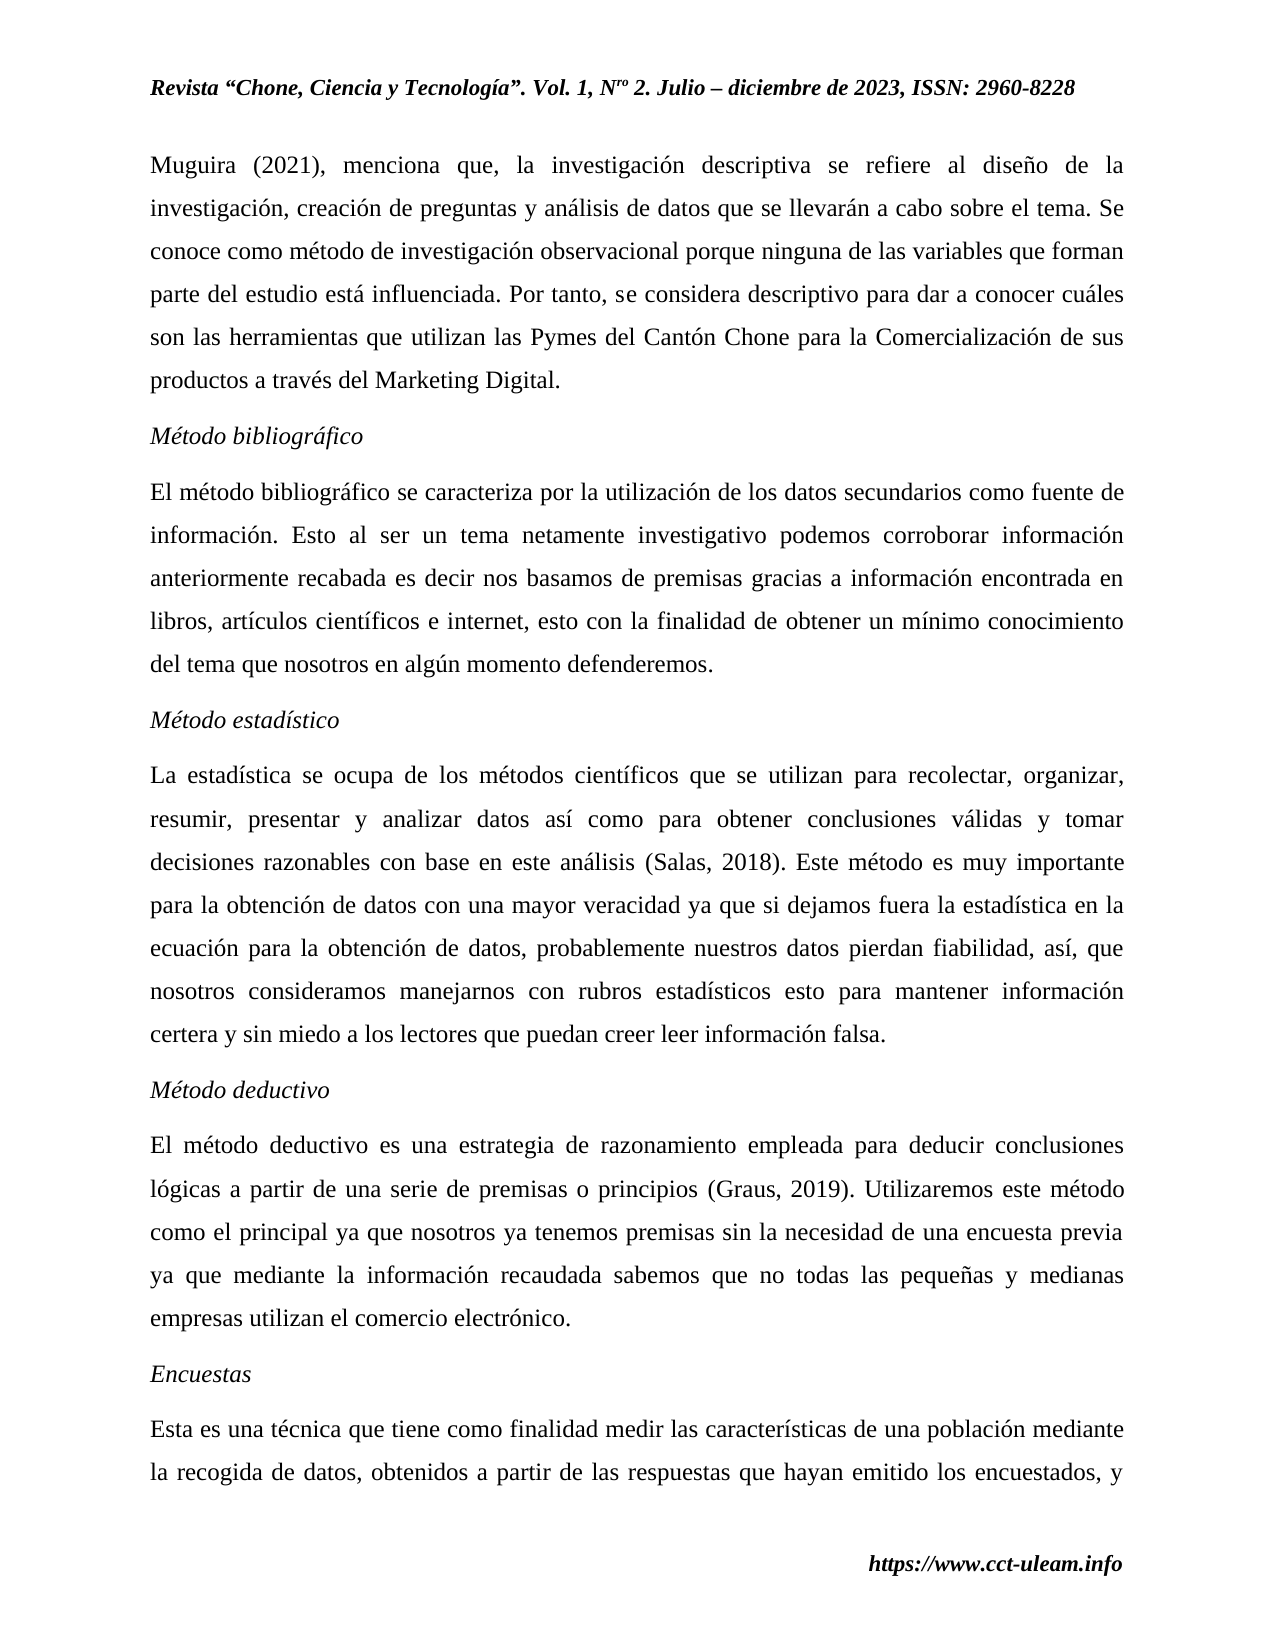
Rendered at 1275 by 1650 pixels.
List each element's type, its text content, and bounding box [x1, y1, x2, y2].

text Método estadístico [150, 705, 1125, 734]
text Método bibliográfico [150, 421, 1125, 450]
text La estadística se ocupa de los métodos científicos que se utilizan para recolectar, organizar, resumir, presentar y analizar datos así como para obtener conclusiones válidas y tomar decisiones razonables con base en este análisis. Este método es muy importante para la obtención de datos con una mayor veracidad ya que si dejamos fuera la estadística en la ecuación para la obtención de datos, probablemente nuestros datos pierdan fiabilidad, así, que nosotros consideramos manejarnos con rubros estadísticos esto para mantener información certera y sin miedo a los lectores que puedan creer leer información falsa. [150, 761, 1125, 1048]
text Muguira (2021), menciona que, la investigación descriptiva se refiere al diseño de la investigación, creación de preguntas y análisis de datos que se llevarán a cabo sobre el tema. Se conoce como método de investigación observacional porque ninguna de las variables que forman parte del estudio está influenciada. Por tanto, se considera descriptivo para dar a conocer cuáles son las herramientas que utilizan las Pymes del Cantón Chone para la Comercialización de sus productos a través del Marketing Digital. [150, 150, 1125, 394]
text El método deductivo es una estrategia de razonamiento empleada para deducir conclusiones lógicas a partir de una serie de premisas o principios . Utilizaremos este método como el principal ya que nosotros ya tenemos premisas sin la necesidad de una encuesta previa ya que mediante la información recaudada sabemos que no todas las pequeñas y medianas empresas utilizan el comercio electrónico. [150, 1131, 1125, 1332]
text Método deductivo [150, 1075, 1125, 1104]
text Encuestas [150, 1359, 1125, 1387]
text El método bibliográfico se caracteriza por la utilización de los datos secundarios como fuente de información. Esto al ser un tema netamente investigativo podemos corroborar información anteriormente recabada es decir nos basamos de premisas gracias a información encontrada en libros, artículos científicos e internet, esto con la finalidad de obtener un mínimo conocimiento del tema que nosotros en algún momento defenderemos. [150, 477, 1125, 678]
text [150, 1414, 1125, 1486]
